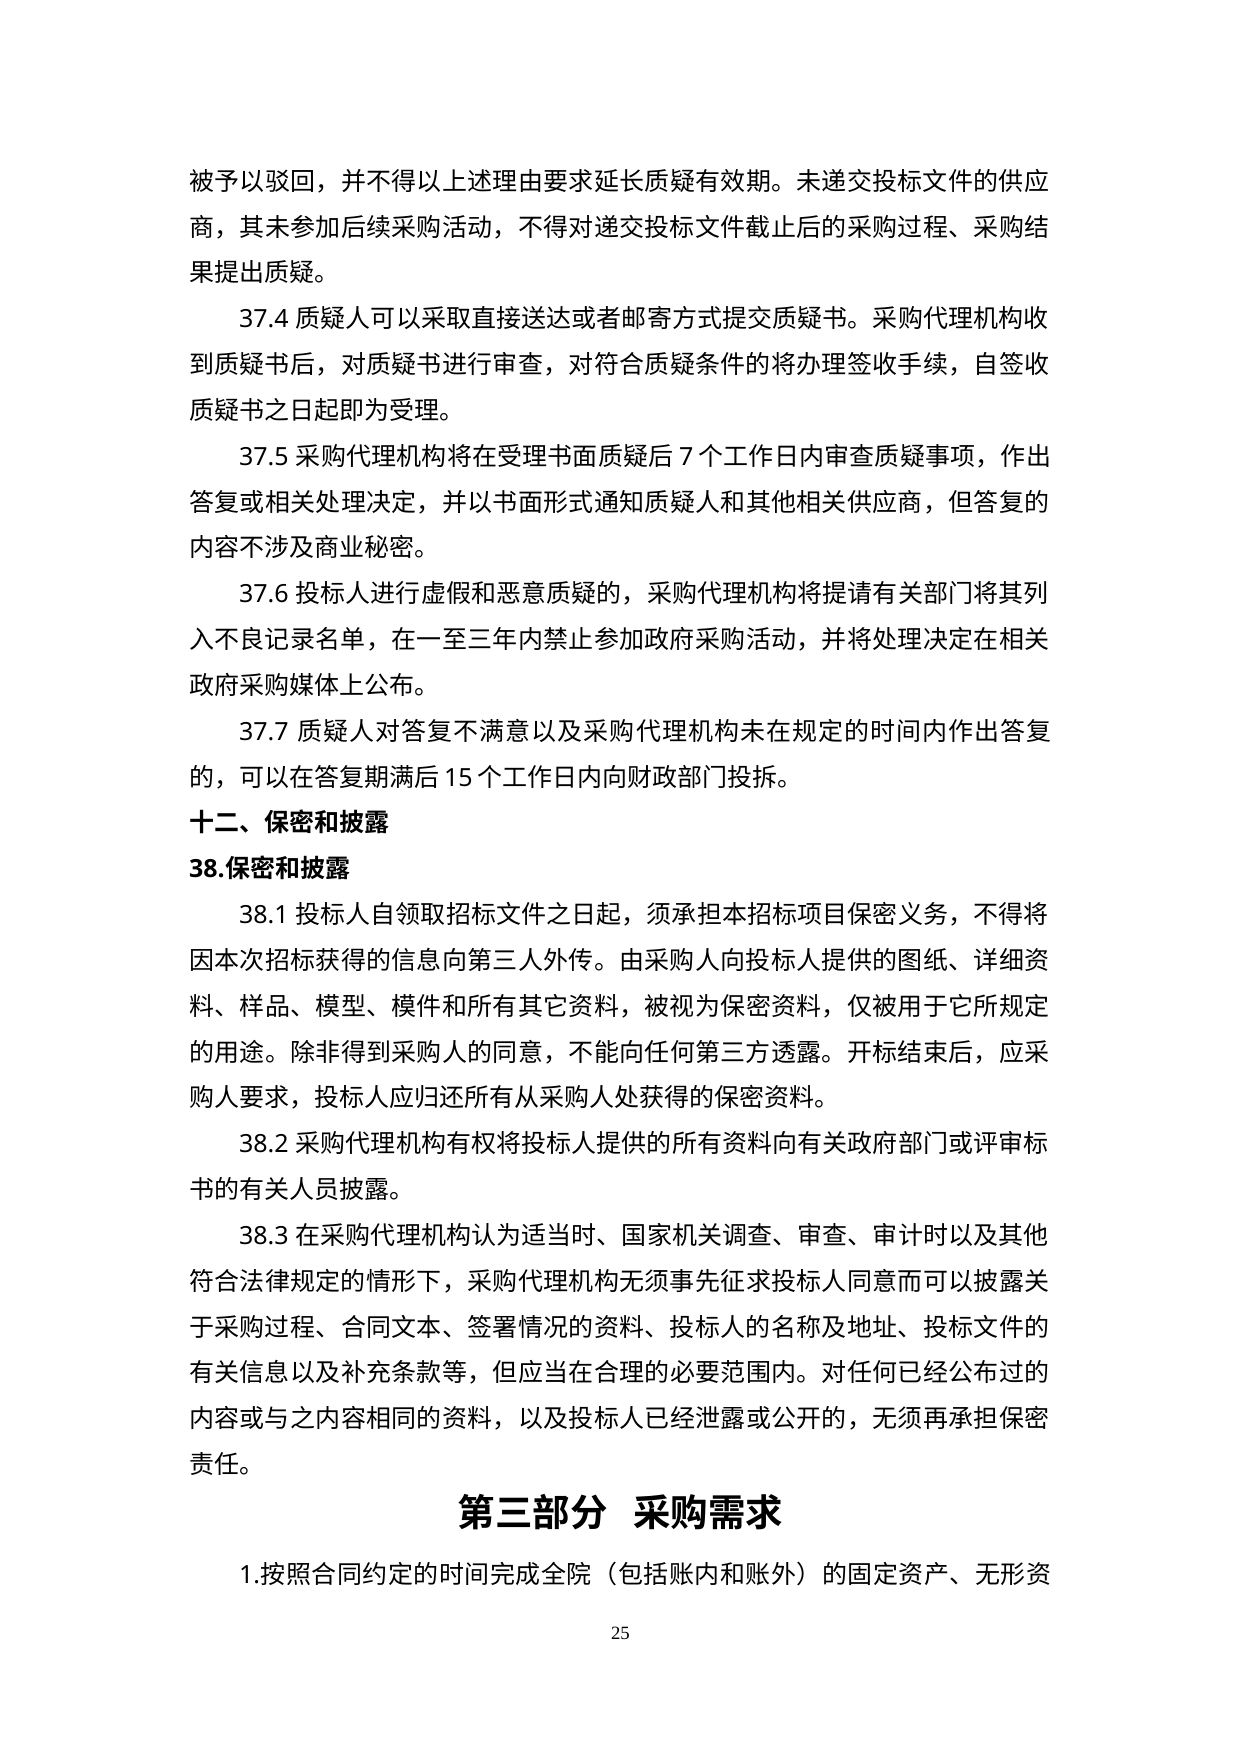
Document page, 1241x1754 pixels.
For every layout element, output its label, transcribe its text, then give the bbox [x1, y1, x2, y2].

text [189, 153, 1051, 291]
text 37.7 质疑人对答复不满意以及采购代理机构未在规定的时间内作出答复的，可以在答复期满后15个工作日内向财政部门投拆。 [189, 703, 1051, 795]
text 38.2 采购代理机构有权将投标人提供的所有资料向有关政府部门或评审标书的有关人员披露。 [189, 1116, 1051, 1208]
text 38.保密和披露 [189, 841, 1051, 887]
text 38.1 投标人自领取招标文件之日起，须承担本招标项目保密义务，不得将因本次招标获得的信息向第三人外传。由采购人向投标人提供的图纸、详细资料、样品、模型、模件和所有其它资料，被视为保密资料，仅被用于它所规定的用途。除非得到采购人的同意，不能向任何第三方透露。开标结束后，应采购人要求，投标人应归还所有从采购人处获得的保密资料。 [189, 887, 1051, 1116]
text 37.5 采购代理机构将在受理书面质疑后7个工作日内审查质疑事项，作出答复或相关处理决定，并以书面形式通知质疑人和其他相关供应商，但答复的内容不涉及商业秘密。 [189, 428, 1051, 566]
text 37.4 质疑人可以采取直接送达或者邮寄方式提交质疑书。采购代理机构收到质疑书后，对质疑书进行审查，对符合质疑条件的将办理签收手续，自签收质疑书之日起即为受理。 [189, 291, 1051, 428]
text 37.6 投标人进行虚假和恶意质疑的，采购代理机构将提请有关部门将其列入不良记录名单，在一至三年内禁止参加政府采购活动，并将处理决定在相关政府采购媒体上公布。 [189, 566, 1051, 703]
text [189, 1537, 1051, 1595]
text 38.3 在采购代理机构认为适当时、国家机关调查、审查、审计时以及其他符合法律规定的情形下，采购代理机构无须事先征求投标人同意而可以披露关于采购过程、合同文本、签署情况的资料、投标人的名称及地址、投标文件的有关信息以及补充条款等，但应当在合理的必要范围内。对任何已经公布过的内容或与之内容相同的资料，以及投标人已经泄露或公开的，无须再承担保密责任。 [189, 1208, 1051, 1483]
text 第三部分 采购需求 [189, 1483, 1051, 1537]
subtitle 十二、保密和披露 [189, 795, 1051, 841]
